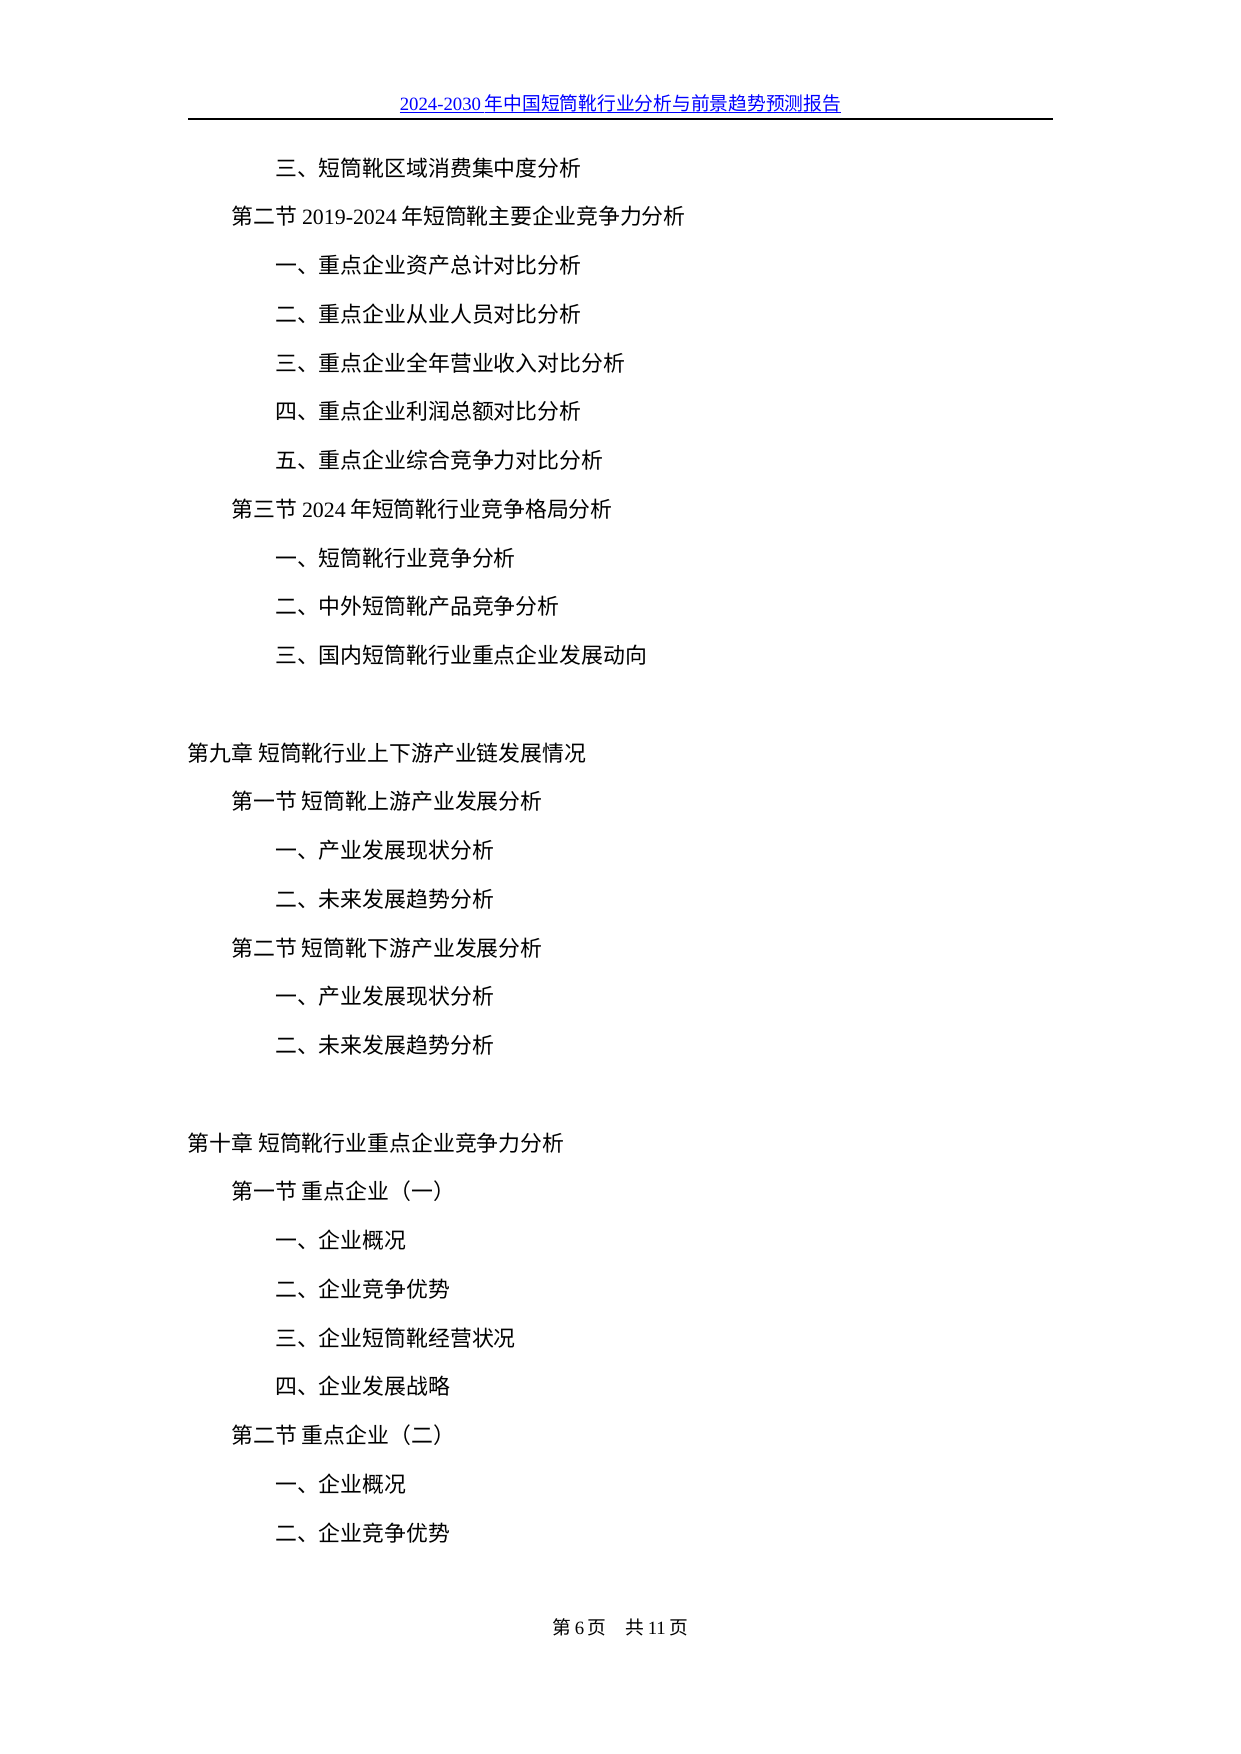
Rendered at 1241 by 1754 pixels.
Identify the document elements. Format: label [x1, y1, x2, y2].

text [187, 150, 1053, 1548]
